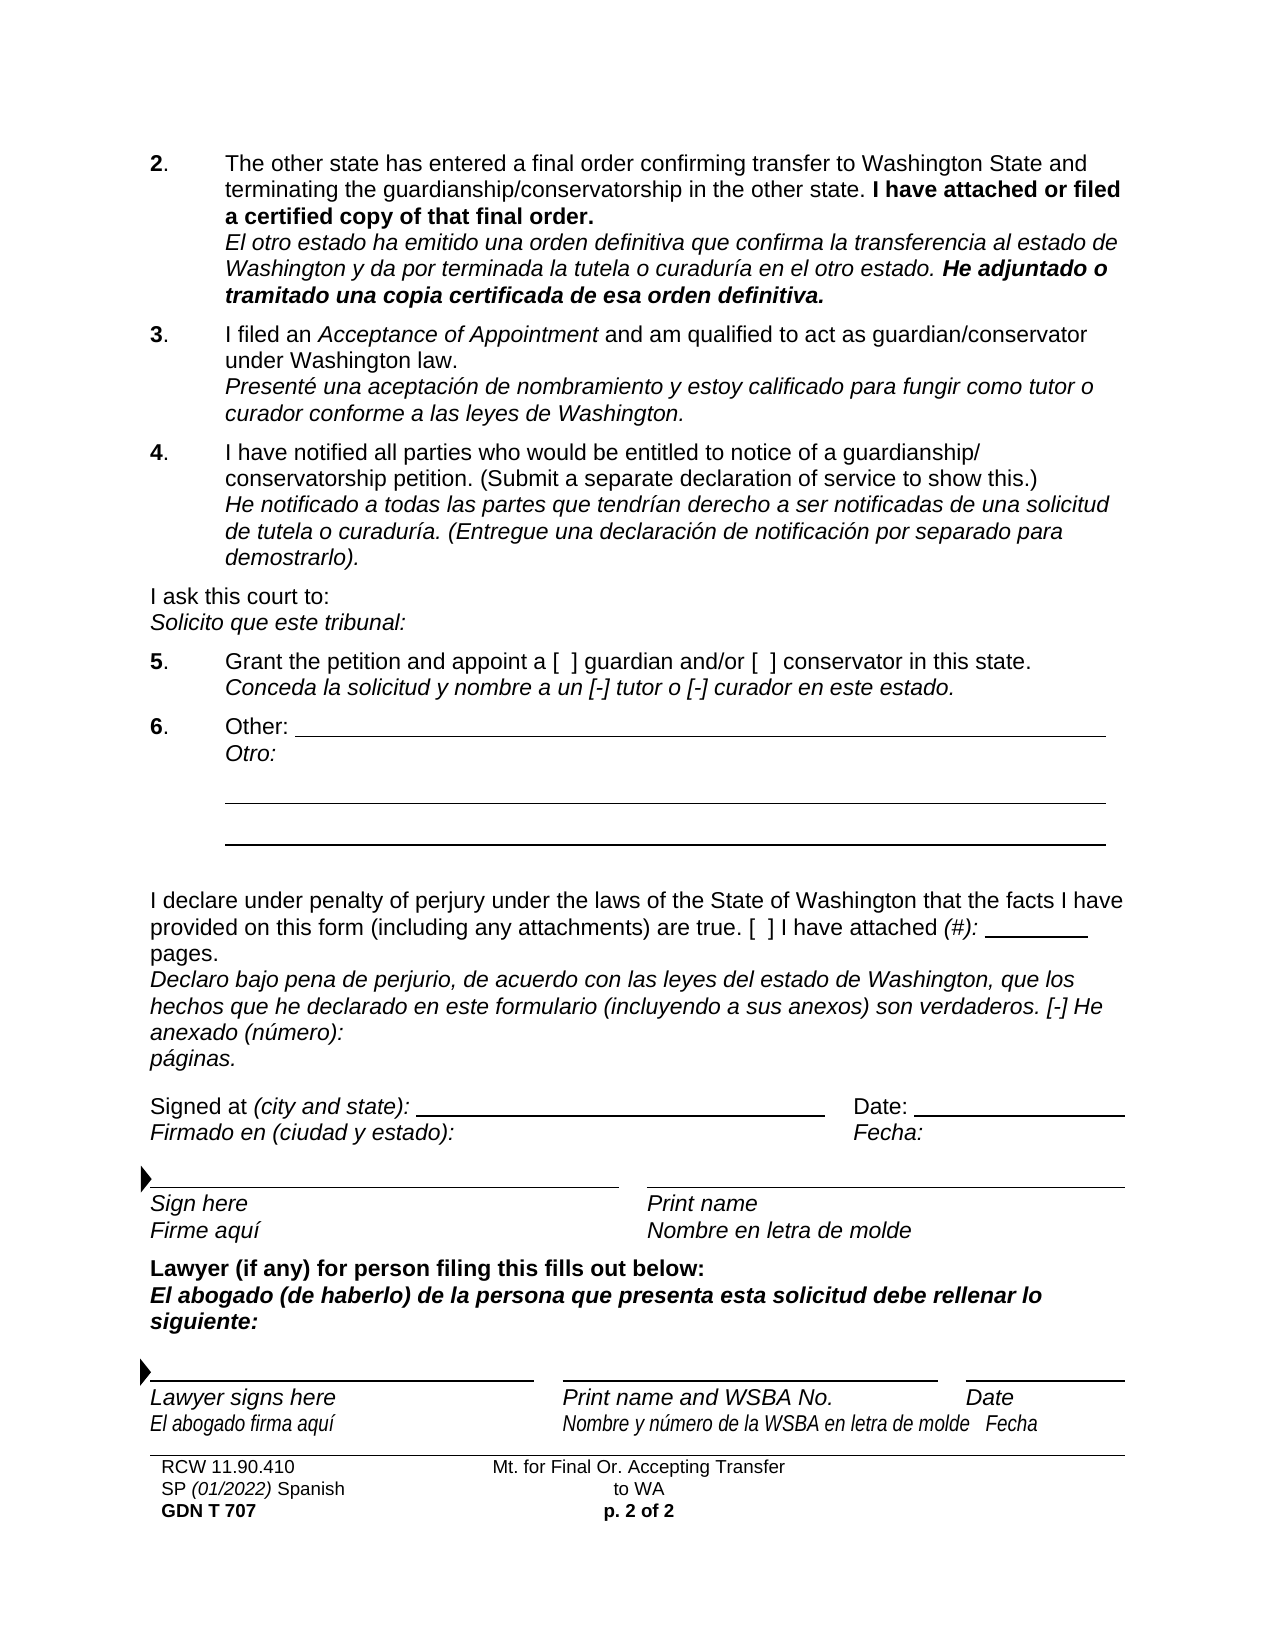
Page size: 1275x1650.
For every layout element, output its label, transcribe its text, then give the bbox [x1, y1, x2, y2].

text He notificado a todas las partes que tendrían derecho a ser notificadas de una solicitud de tutela o curaduría. (Entregue una declaración de notificación por separado para demostrarlo). [150, 491, 1125, 570]
text I ask this court to: [150, 583, 1125, 609]
text El abogado firma aquí Nombre y número de la WSBA en letra de molde Fecha [150, 1410, 1125, 1436]
text Lawyer signs here Print name and WSBA No. Date [150, 1383, 1125, 1410]
text 6. Other: [150, 713, 1125, 739]
text El abogado (de haberlo) de la persona que presenta esta solicitud debe rellenar lo siguiente: [150, 1282, 1125, 1334]
text Signed at (city and state): Date: [150, 1093, 1125, 1119]
text 5. Grant the petition and appoint a [ ] guardian and/or [ ] conservator in this state. [150, 648, 1125, 674]
text Solicito que este tribunal: [150, 609, 1125, 636]
text I declare under penalty of perjury under the laws of the State of Washington that the facts I have provided on this form (including any attachments) are true. [ ] I have attached (#): pages. [150, 887, 1125, 966]
text Declaro bajo pena de perjurio, de acuerdo con las leyes del estado de Washington, que los hechos que he declarado en este formulario (incluyendo a sus anexos) son verdaderos. [-] He anexado (número): páginas. [150, 966, 1125, 1072]
text Firme aquí Nombre en letra de molde [150, 1217, 1125, 1243]
text 3. I filed an Acceptance of Appointment and am qualified to act as guardian/conservator under Washington law. [150, 321, 1125, 373]
text Conceda la solicitud y nombre a un [-] tutor o [-] curador en este estado. [150, 674, 1125, 701]
text Lawyer (if any) for person filing this fills out below: [150, 1255, 1125, 1282]
text Otro: [150, 739, 1125, 766]
text El otro estado ha emitido una orden definitiva que confirma la transferencia al estado de Washington y da por terminada la tutela o curaduría en el otro estado. He adjuntado o tramitado una copia certificada de esa orden definitiva. [150, 229, 1125, 308]
text Presenté una aceptación de nombramiento y estoy calificado para fungir como tutor o curador conforme a las leyes de Washington. [150, 373, 1125, 426]
text Firmado en (ciudad y estado): Fecha: [150, 1119, 1125, 1145]
text 2. The other state has entered a final order confirming transfer to Washington State and terminating the guardianship/conservatorship in the other state. I have attached or filed a certified copy of that final order. [150, 150, 1125, 229]
text 4. I have notified all parties who would be entitled to notice of a guardianship/ conservatorship petition. (Submit a separate declaration of service to show this.) [150, 438, 1125, 491]
text Sign here Print name [150, 1190, 1125, 1217]
